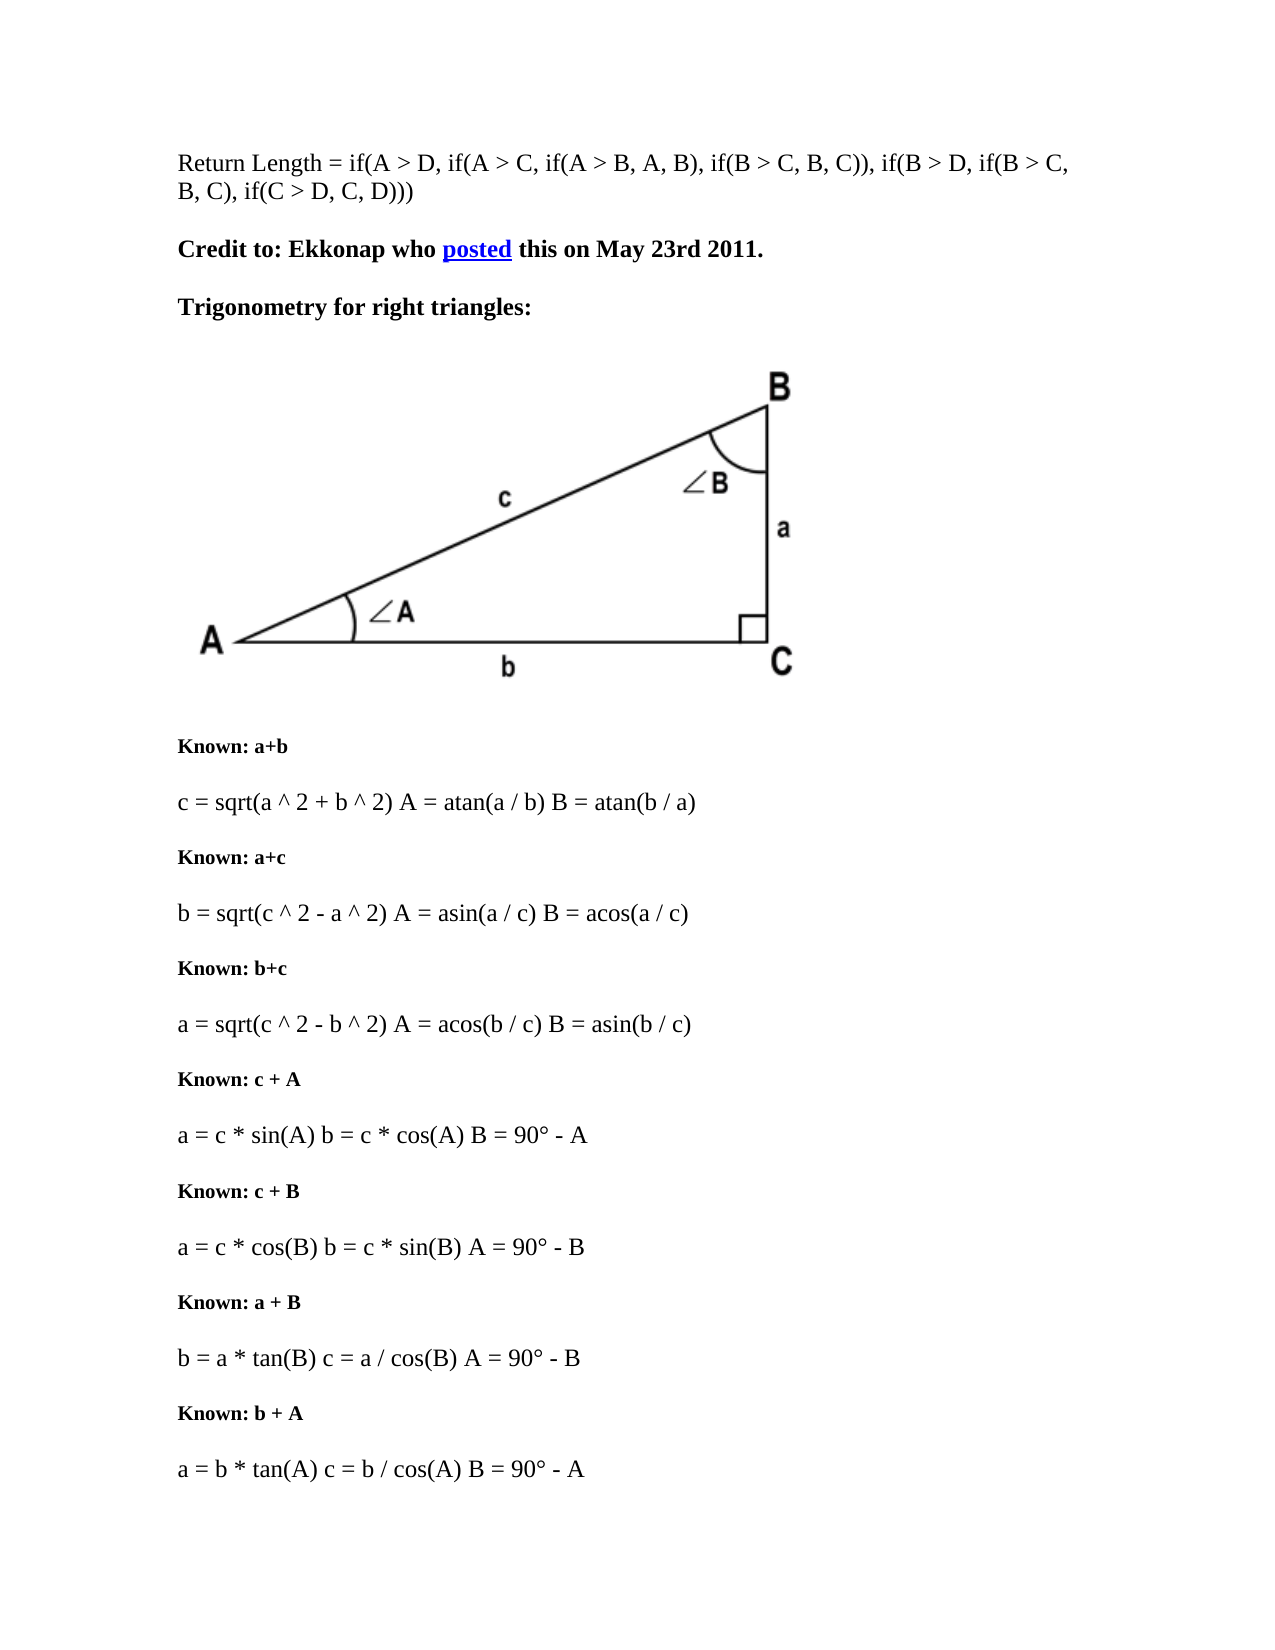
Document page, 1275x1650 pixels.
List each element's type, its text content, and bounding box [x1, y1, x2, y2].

text a = c * sin(A) b = c * cos(A) B = 90° - A [177, 1121, 1098, 1149]
text Known: a + B [177, 1290, 1098, 1314]
text Known: a+c [177, 845, 1098, 869]
text a = b * tan(A) c = b / cos(A) B = 90° - A [177, 1454, 1098, 1483]
text a = c * cos(B) b = c * sin(B) A = 90° - B [177, 1232, 1098, 1261]
text b = a * tan(B) c = a / cos(B) A = 90° - B [177, 1343, 1098, 1372]
text Known: b+c [177, 956, 1098, 980]
text Return Length = if(A > D, if(A > C, if(A > B, A, B), if(B > C, B, C)), if(B > D, if(B > C, B, C), if(C > D, C, D))) [177, 148, 1098, 205]
text b = sqrt(c ^ 2 - a ^ 2) A = asin(a / c) B = acos(a / c) [177, 898, 1098, 927]
text a = sqrt(c ^ 2 - b ^ 2) A = acos(b / c) B = asin(b / c) [177, 1009, 1098, 1038]
picture [177, 350, 814, 705]
text Known: c + B [177, 1178, 1098, 1203]
text Trigonometry for right triangles: [177, 292, 1098, 321]
text Known: c + A [177, 1067, 1098, 1091]
text Credit to: Ekkonap who posted this on May 23rd 2011. [177, 234, 1098, 263]
text Known: b + A [177, 1401, 1098, 1425]
text c = sqrt(a ^ 2 + b ^ 2) A = atan(a / b) B = atan(b / a) [177, 787, 1098, 816]
text Known: a+b [177, 734, 1098, 758]
